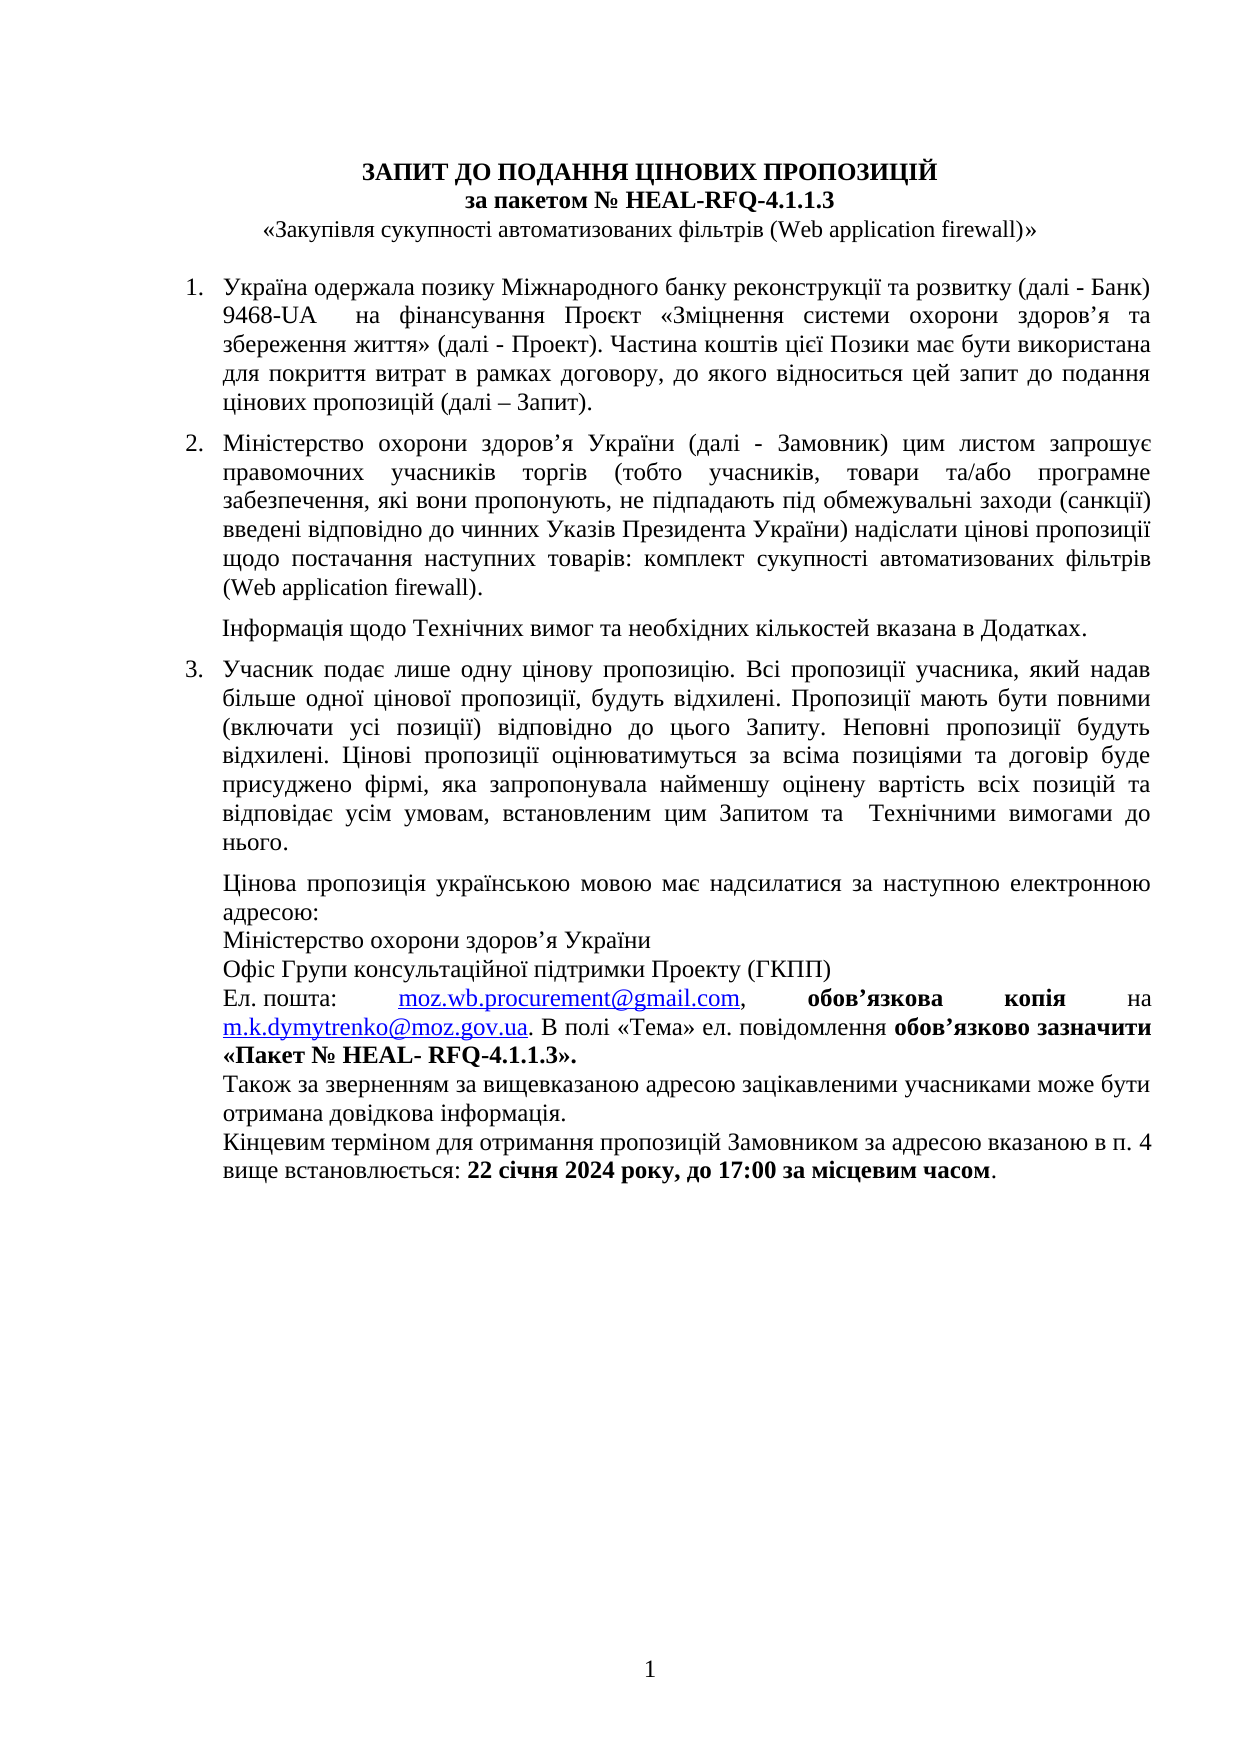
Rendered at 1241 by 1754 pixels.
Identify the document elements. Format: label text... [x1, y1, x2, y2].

text ЗАПИТ ДО ПОДАННЯ ЦІНОВИХ ПРОПОЗИЦІЙ [148, 157, 1152, 185]
text Інформація щодо Технічних вимог та необхідних кількостей вказана в Додатках. [222, 613, 1152, 642]
text «Закупівля сукупності автоматизованих фільтрів (Web application firewall)» [148, 214, 1152, 243]
list Учасник подає лише одну цінову пропозицію. Всі пропозиції учасника, який надав більше одної цінової пропозиції, будуть відхилені. Пропозиції мають бути повними (включати усі позиції) відповідно до цього Запиту. Неповні пропозиції будуть відхилені. Цінові пропозиції оцінюватимуться за всіма позиціями та договір буде присуджено фірмі, яка запропонувала найменшу оцінену вартість всіх позицій та відповідає усім умовам, встановленим цим Запитом та Технічними вимогами до нього. [185, 654, 1152, 855]
list Міністерство охорони здоров’я України (далі - Замовник) цим листом запрошує правомочних учасників торгів (тобто учасників, товари та/або програмне забезпечення, які вони пропонують, не підпадають під обмежувальні заходи (санкції) введені відповідно до чинних Указів Президента України) надіслати цінові пропозиції щодо постачання наступних товарів: комплект сукупності автоматизованих фільтрів (Web application firewall). [185, 428, 1152, 600]
text за пакетом № HEAL-RFQ-4.1.1.3 [148, 185, 1152, 214]
list Україна одержала позику Міжнародного банку реконструкції та розвитку (далі - Банк) 9468-UA на фінансування Проєкт «Зміцнення системи охорони здоровʼя та збереження життя» (далі - Проект). Частина коштів цієї Позики має бути використана для покриття витрат в рамках договору, до якого відноситься цей запит до подання цінових пропозицій (далі – Запит). [185, 272, 1152, 415]
list Міністерство охорони здоров’я України [223, 925, 1152, 954]
list Ел. пошта: moz.wb.procurement@gmail.com, обов’язкова копія на m.k.dymytrenko@moz.gov.ua. В полі «Тема» ел. повідомлення обов’язково зазначити «Пакет № HEAL- RFQ-4.1.1.3». [223, 983, 1152, 1069]
list Офіс Групи консультаційної підтримки Проекту (ГКПП) [223, 954, 1152, 983]
list Кінцевим терміном для отримання пропозицій Замовником за адресою вказаною в п. 4 вище встановлюється: 22 січня 2024 року, до 17:00 за місцевим часом. [223, 1127, 1152, 1184]
list Також за зверненням за вищевказаною адресою зацікавленими учасниками може бути отримана довідкова інформація. [223, 1069, 1152, 1127]
list Цінова пропозиція українською мовою має надсилатися за наступною електронною адресою: [223, 868, 1152, 925]
